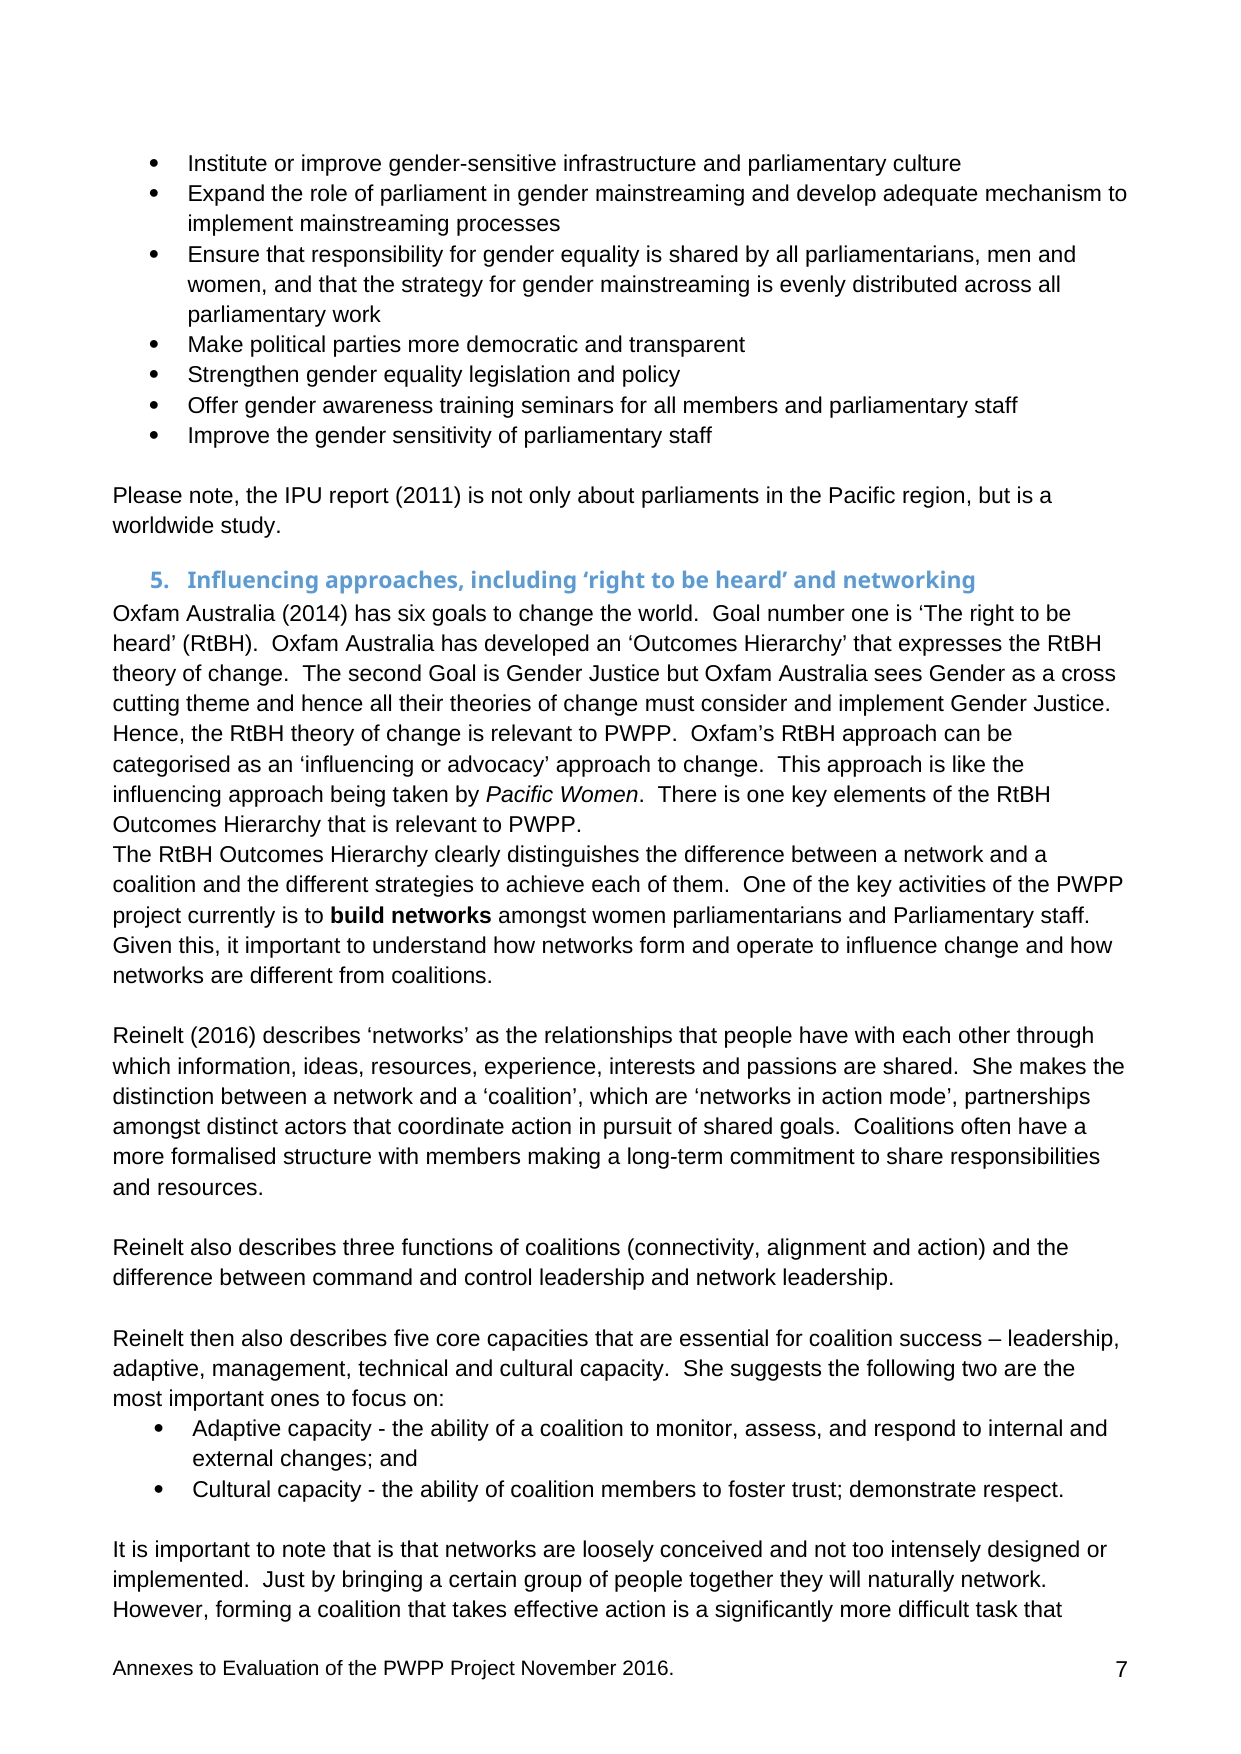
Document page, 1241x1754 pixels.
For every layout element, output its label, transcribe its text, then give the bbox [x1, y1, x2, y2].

text Oxfam Australia (2014) has six goals to change the world. Goal number one is ‘The right to be heard’ (RtBH). Oxfam Australia has developed an ‘Outcomes Hierarchy’ that expresses the RtBH theory of change. The second Goal is Gender Justice but Oxfam Australia sees Gender as a cross cutting theme and hence all their theories of change must consider and implement Gender Justice. Hence, the RtBH theory of change is relevant to PWPP. Oxfam’s RtBH approach can be categorised as an ‘influencing or advocacy’ approach to change. This approach is like the influencing approach being taken by Pacific Women. There is one key elements of the RtBH Outcomes Hierarchy that is relevant to PWPP. [112, 599, 1128, 837]
list Cultural capacity - the ability of coalition members to foster trust; demonstrate respect. [154, 1476, 1128, 1502]
list Improve the gender sensitivity of parliamentary staff [150, 422, 1128, 448]
list Strengthen gender equality legislation and policy [150, 361, 1128, 388]
list Offer gender awareness training seminars for all members and parliamentary staff [150, 392, 1128, 418]
text Reinelt then also describes five core capacities that are essential for coalition success – leadership, adaptive, management, technical and cultural capacity. She suggests the following two are the most important ones to focus on: [112, 1324, 1128, 1411]
text Reinelt also describes three functions of coalitions (connectivity, alignment and action) and the difference between command and control leadership and network leadership. [112, 1234, 1128, 1290]
text Please note, the IPU report (2011) is not only about parliaments in the Pacific region, but is a worldwide study. [112, 482, 1128, 539]
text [112, 1536, 1128, 1623]
list Adaptive capacity - the ability of a coalition to monitor, assess, and respond to internal and external changes; and [154, 1415, 1128, 1472]
list Expand the role of parliament in gender mainstreaming and develop adequate mechanism to implement mainstreaming processes [150, 180, 1128, 237]
list Institute or improve gender-sensitive infrastructure and parliamentary culture [150, 150, 1128, 176]
text The RtBH Outcomes Hierarchy clearly distinguishes the difference between a network and a coalition and the different strategies to achieve each of them. One of the key activities of the PWPP project currently is to build networks amongst women parliamentarians and Parliamentary staff. Given this, it important to understand how networks form and operate to influence change and how networks are different from coalitions. [112, 841, 1128, 988]
list Ensure that responsibility for gender equality is shared by all parliamentarians, men and women, and that the strategy for gender mainstreaming is evenly distributed across all parliamentary work [150, 241, 1128, 327]
list Make political parties more democratic and transparent [150, 331, 1128, 358]
text Reinelt (2016) describes ‘networks’ as the relationships that people have with each other through which information, ideas, resources, experience, interests and passions are shared. She makes the distinction between a network and a ‘coalition’, which are ‘networks in action mode’, partnerships amongst distinct actors that coordinate action in pursuit of shared goals. Coalitions often have a more formalised structure with members making a long-term commitment to share responsibilities and resources. [112, 1022, 1128, 1200]
subtitle Influencing approaches, including ‘right to be heard’ and networking [150, 563, 1128, 595]
